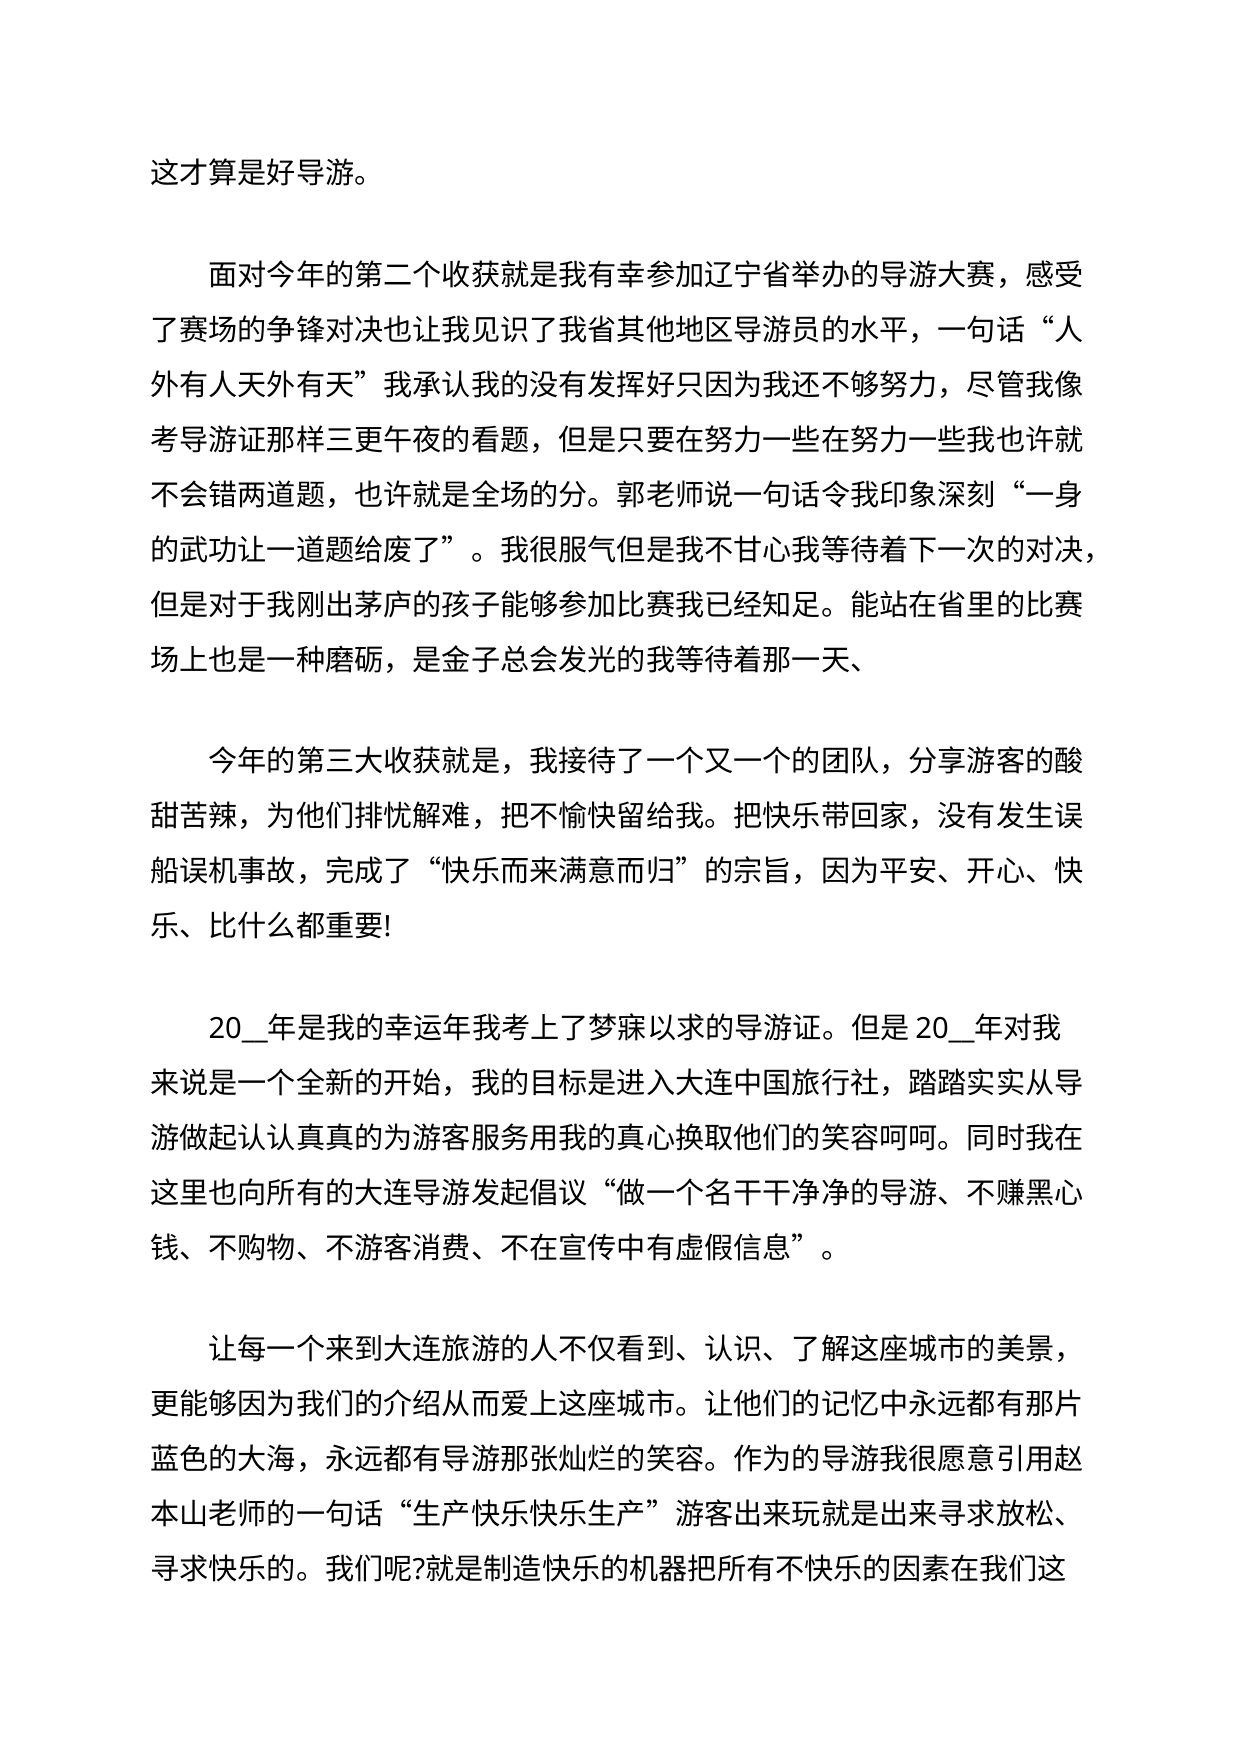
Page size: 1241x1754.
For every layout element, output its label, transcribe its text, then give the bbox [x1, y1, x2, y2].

text 今年的第三大收获就是，我接待了一个又一个的团队，分享游客的酸甜苦辣，为他们排忧解难，把不愉快留给我。把快乐带回家，没有发生误船误机事故，完成了“快乐而来满意而归”的宗旨，因为平安、开心、快乐、比什么都重要! [150, 738, 1090, 945]
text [150, 150, 1090, 192]
text 面对今年的第二个收获就是我有幸参加辽宁省举办的导游大赛，感受了赛场的争锋对决也让我见识了我省其他地区导游员的水平，一句话“人外有人天外有天”我承认我的没有发挥好只因为我还不够努力，尽管我像考导游证那样三更午夜的看题，但是只要在努力一些在努力一些我也许就不会错两道题，也许就是全场的分。郭老师说一句话令我印象深刻“一身的武功让一道题给废了”。我很服气但是我不甘心我等待着下一次的对决，但是对于我刚出茅庐的孩子能够参加比赛我已经知足。能站在省里的比赛场上也是一种磨砺，是金子总会发光的我等待着那一天、 [150, 252, 1090, 678]
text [150, 1326, 1090, 1588]
text 20__年是我的幸运年我考上了梦寐以求的导游证。但是20__年对我来说是一个全新的开始，我的目标是进入大连中国旅行社，踏踏实实从导游做起认认真真的为游客服务用我的真心换取他们的笑容呵呵。同时我在这里也向所有的大连导游发起倡议“做一个名干干净净的导游、不赚黑心钱、不购物、不游客消费、不在宣传中有虚假信息”。 [150, 1004, 1090, 1266]
